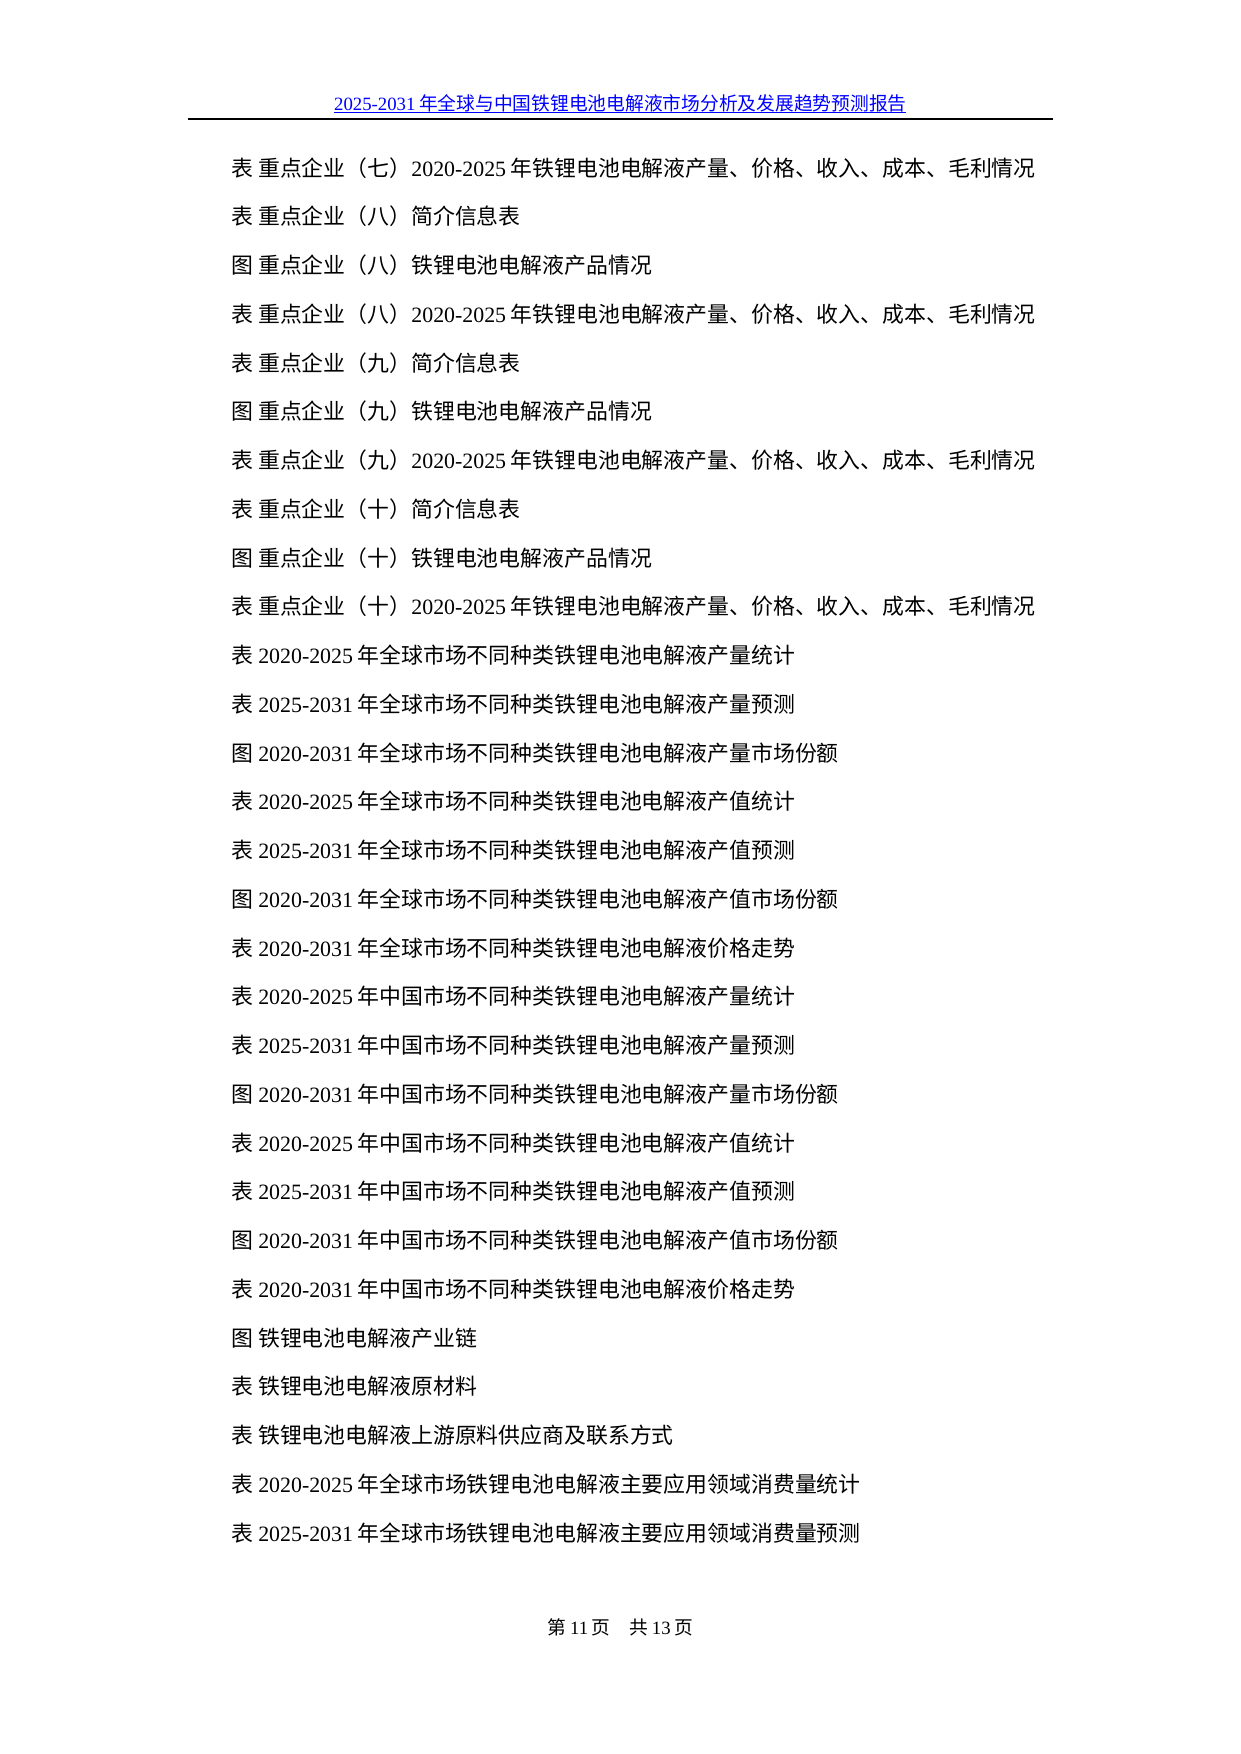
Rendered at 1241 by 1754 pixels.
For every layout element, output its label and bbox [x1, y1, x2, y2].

text [187, 150, 1053, 1548]
